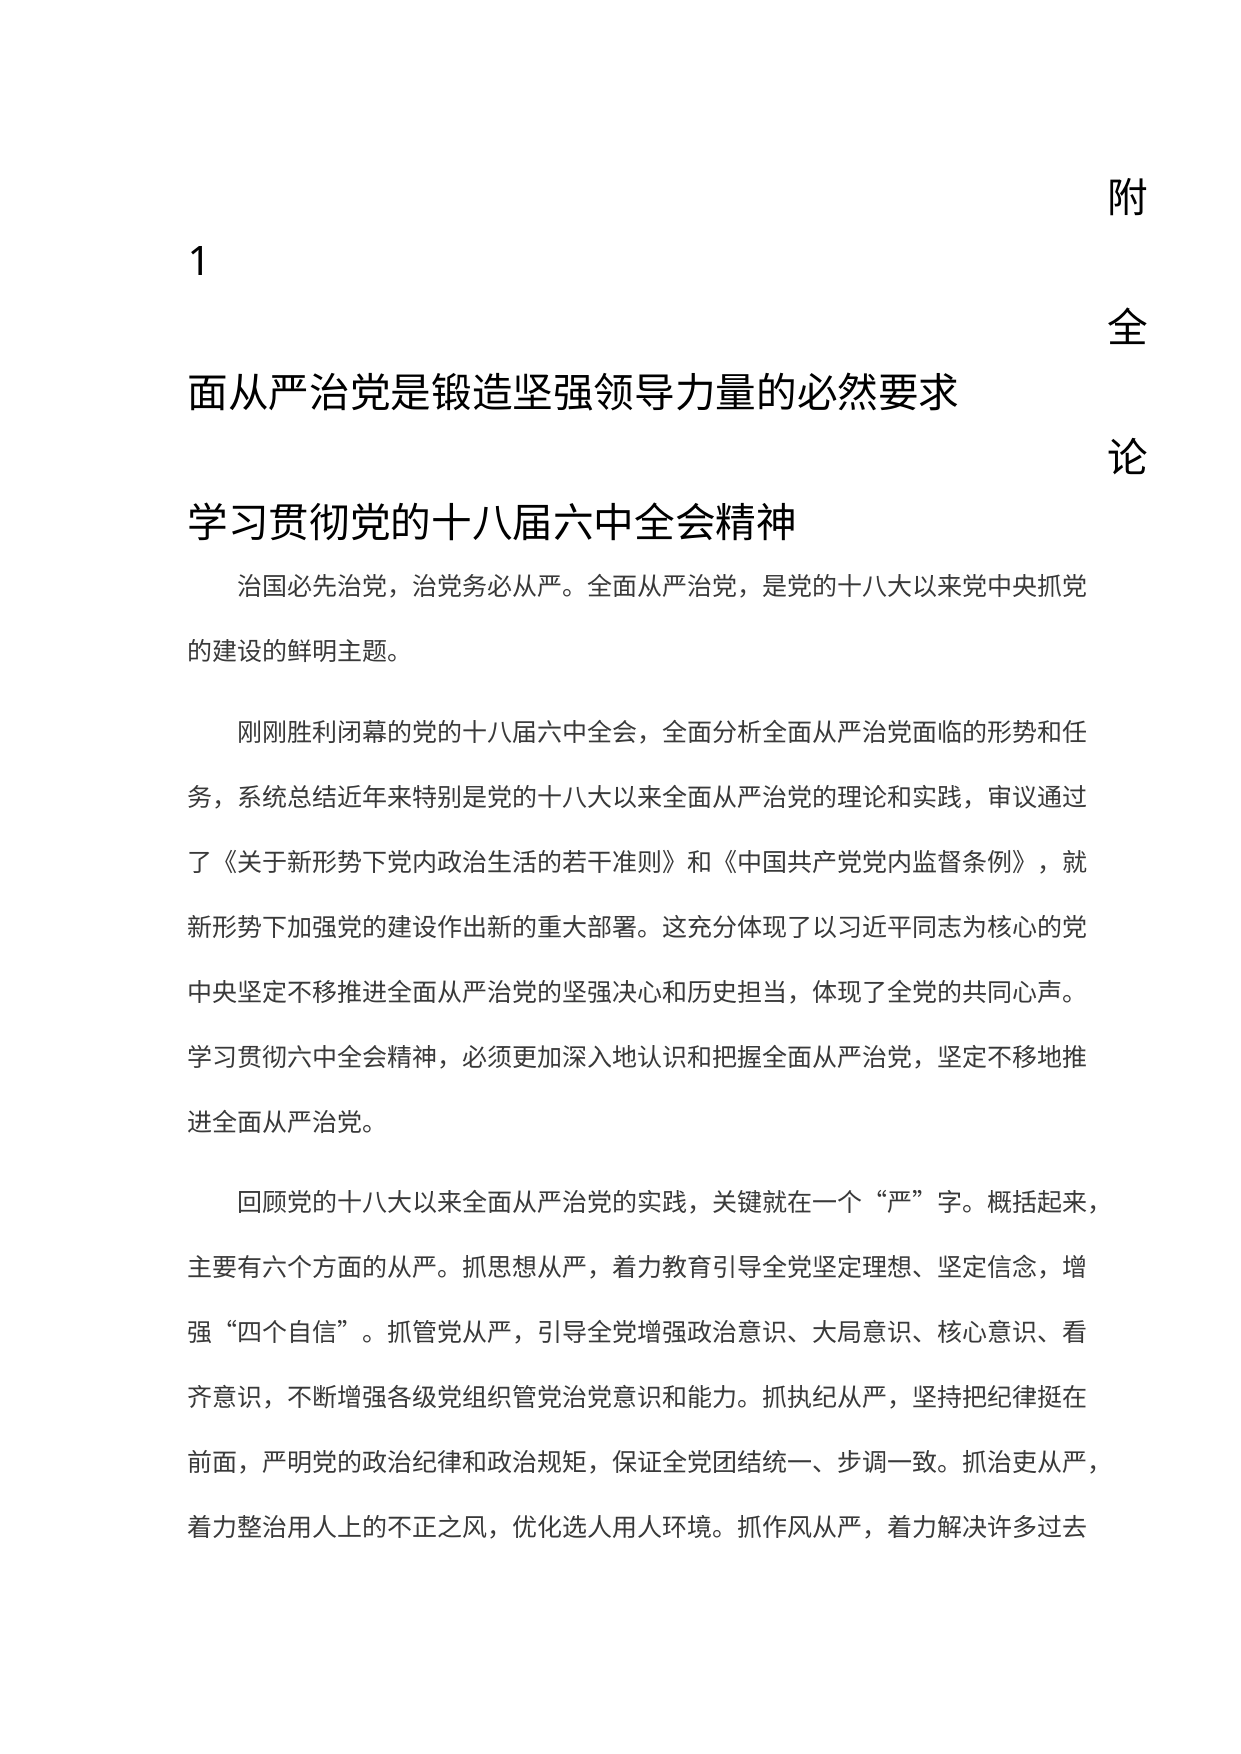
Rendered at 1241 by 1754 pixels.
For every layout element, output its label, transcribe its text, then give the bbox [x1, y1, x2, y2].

subtitle 全面从严治党是锻造坚强领导力量的必然要求 [187, 292, 1107, 422]
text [187, 1168, 1107, 1558]
text 刚刚胜利闭幕的党的十八届六中全会，全面分析全面从严治党面临的形势和任务，系统总结近年来特别是党的十八大以来全面从严治党的理论和实践，审议通过了《关于新形势下党内政治生活的若干准则》和《中国共产党党内监督条例》，就新形势下加强党的建设作出新的重大部署。这充分体现了以习近平同志为核心的党中央坚定不移推进全面从严治党的坚强决心和历史担当，体现了全党的共同心声。学习贯彻六中全会精神，必须更加深入地认识和把握全面从严治党，坚定不移地推进全面从严治党。 [187, 698, 1107, 1153]
subtitle 论学习贯彻党的十八届六中全会精神 [187, 422, 1107, 552]
subtitle 附1 [187, 162, 1107, 292]
text 治国必先治党，治党务必从严。全面从严治党，是党的十八大以来党中央抓党的建设的鲜明主题。 [187, 552, 1107, 682]
